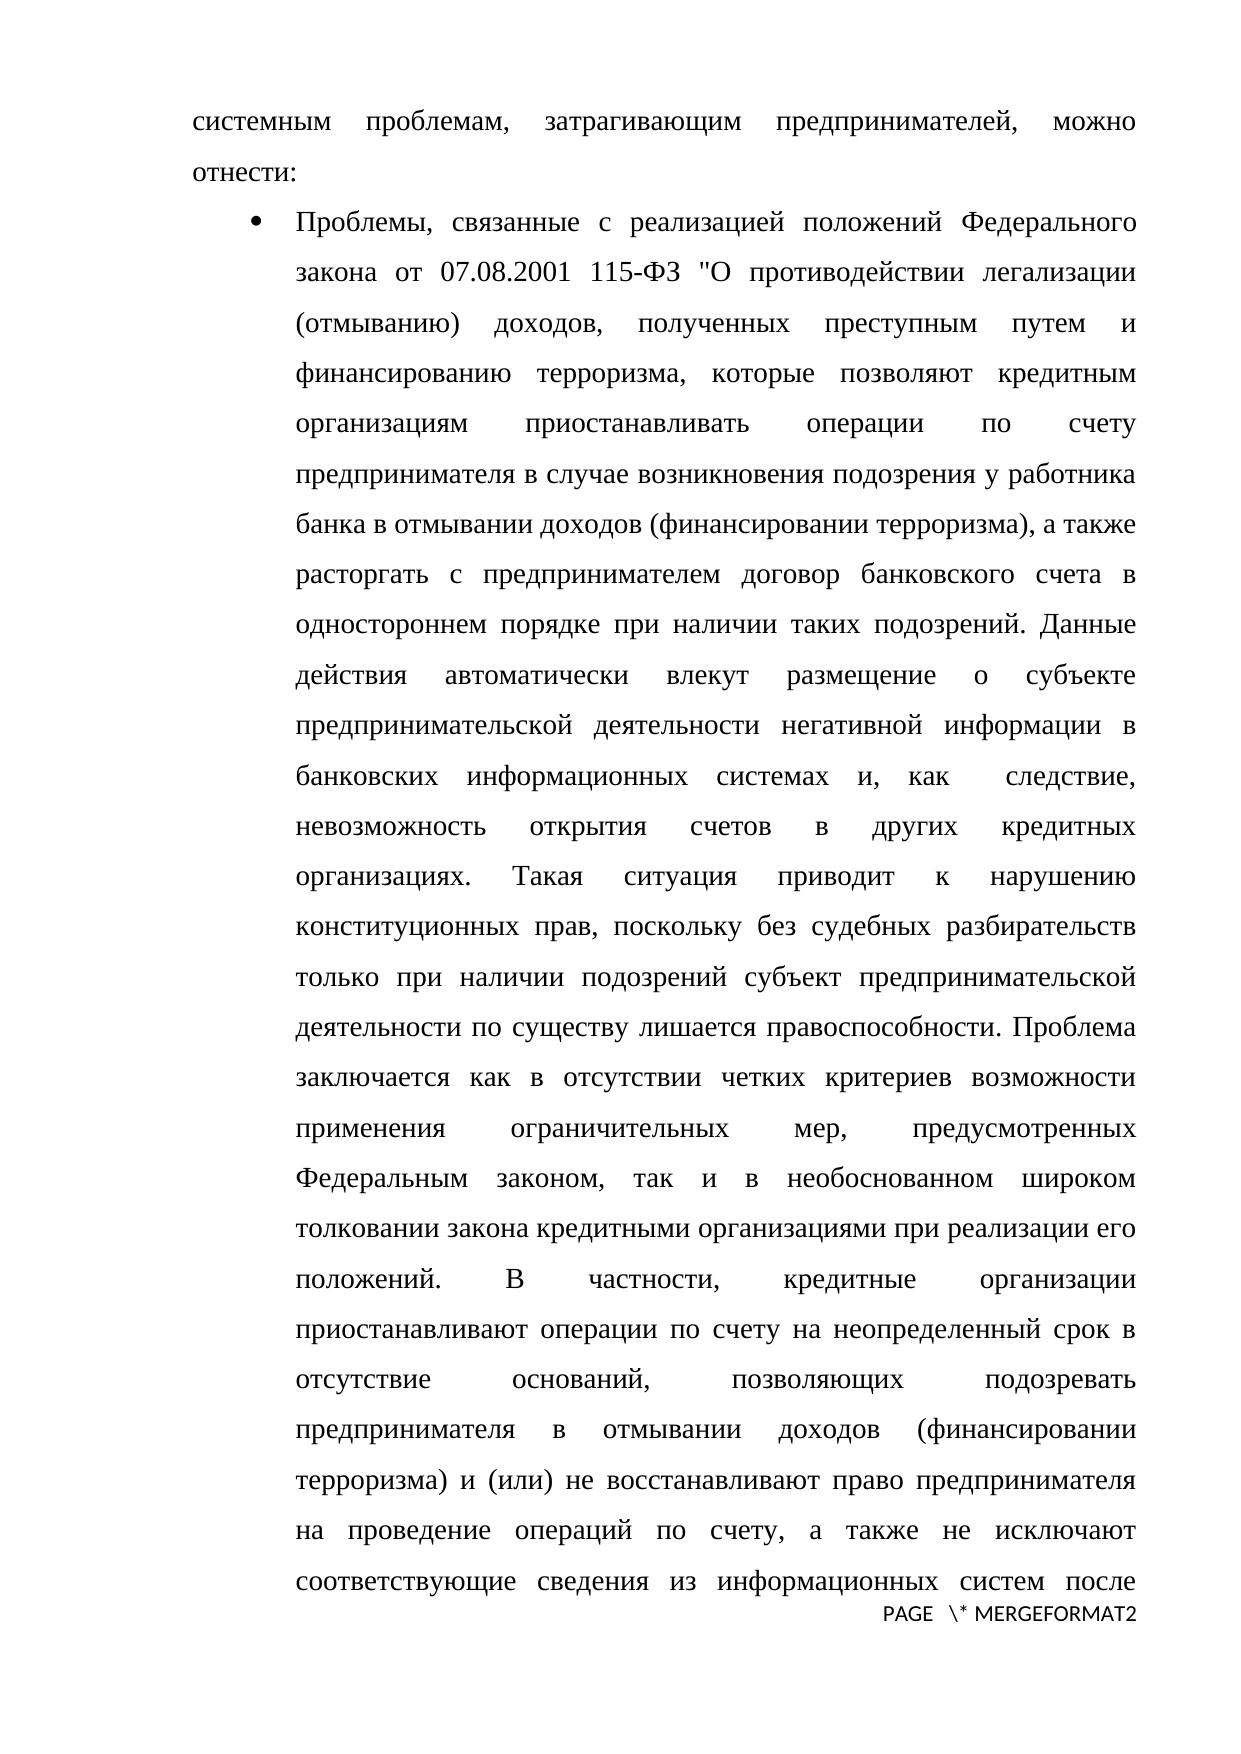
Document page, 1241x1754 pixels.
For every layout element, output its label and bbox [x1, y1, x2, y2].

list [251, 204, 1137, 1596]
text [192, 103, 1137, 187]
